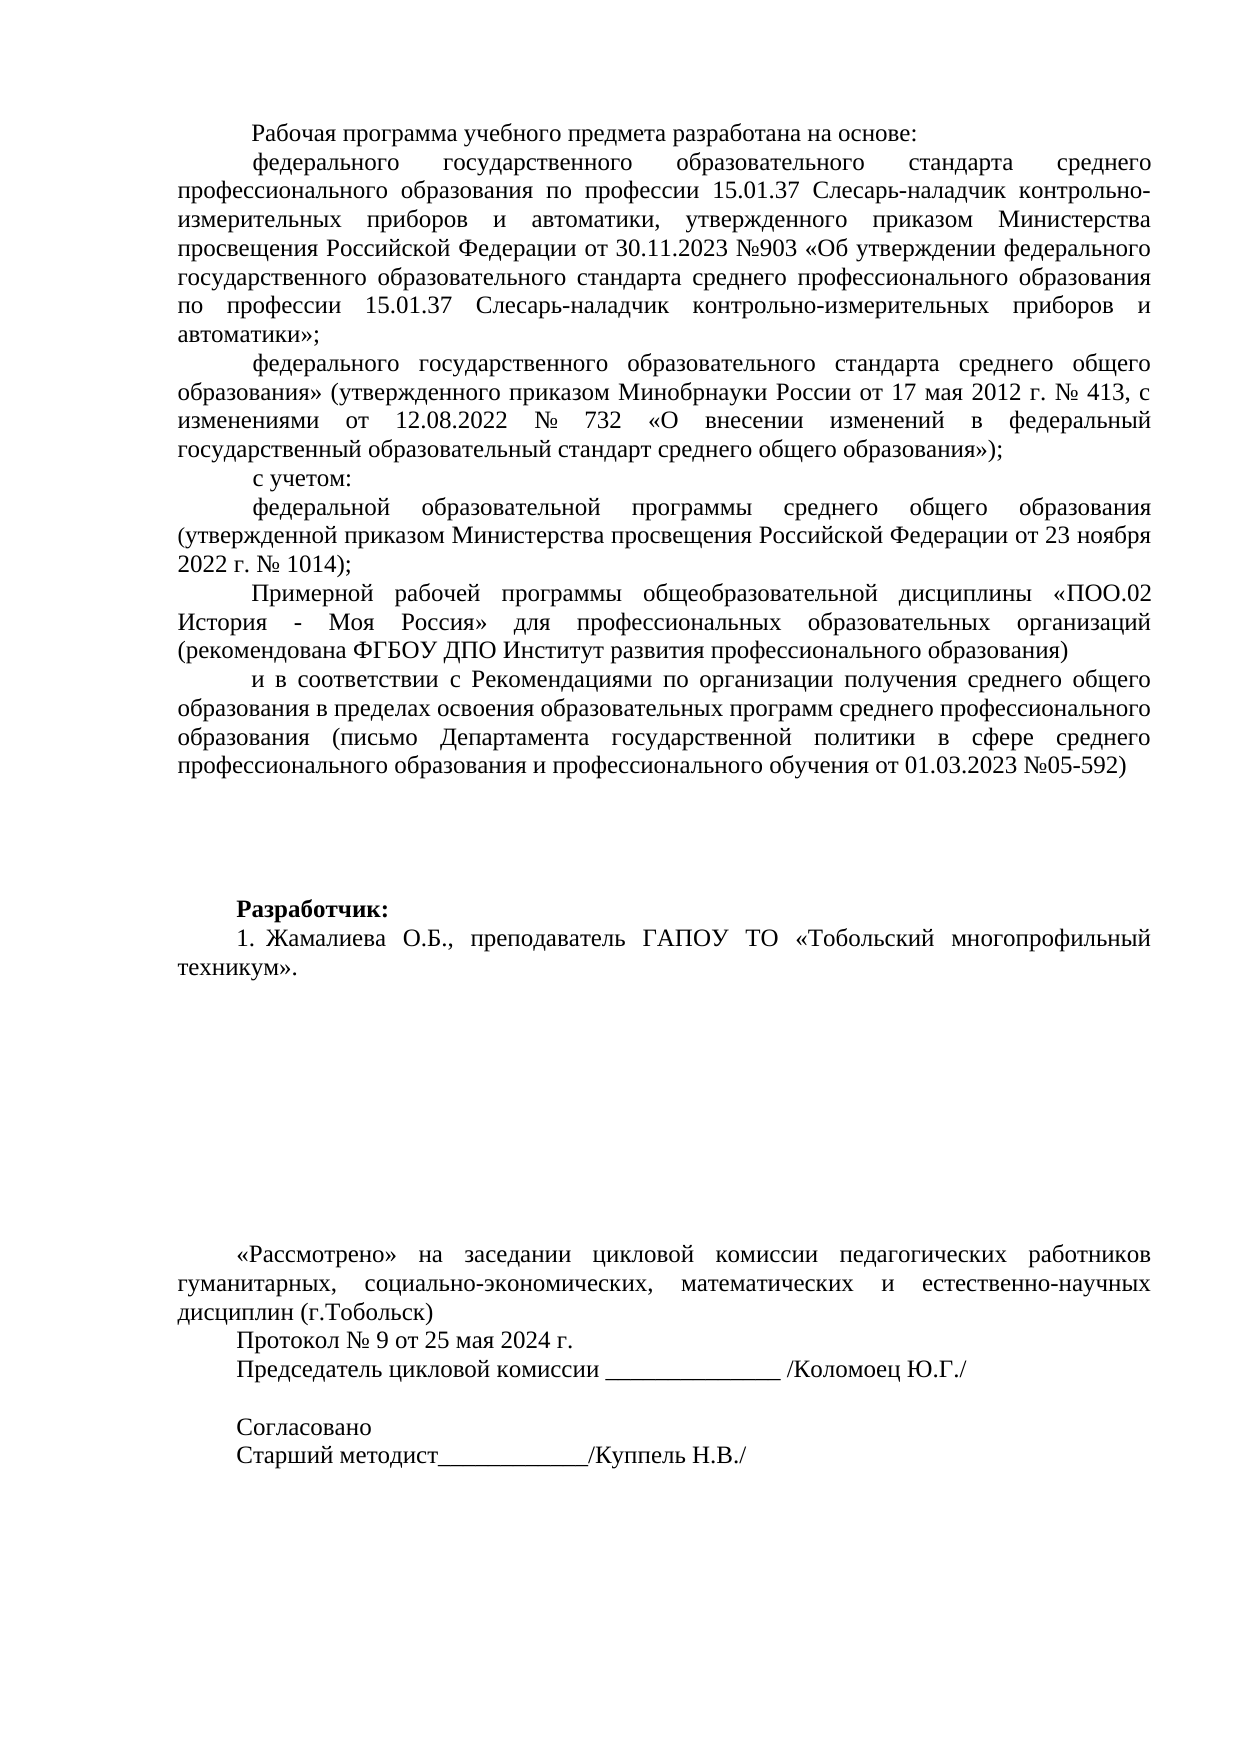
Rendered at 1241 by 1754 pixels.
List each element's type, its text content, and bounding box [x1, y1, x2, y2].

text с учетом: [177, 463, 1152, 492]
list Жамалиева О.Б., преподаватель ГАПОУ ТО «Тобольский многопрофильный техникум». [177, 923, 1152, 981]
text федеральной образовательной программы среднего общего образования (утвержденной приказом Министерства просвещения Российской Федерации от 23 ноября 2022 г. № 1014); [177, 492, 1152, 578]
text Примерной рабочей программы общеобразовательной дисциплины «ПОО.02 История - Моя Россия» для профессиональных образовательных организаций (рекомендована ФГБОУ ДПО Институт развития профессионального образования) [177, 578, 1152, 664]
text Согласовано [177, 1412, 1152, 1441]
text Старший методист____________/Куппель Н.В./ [177, 1441, 1152, 1469]
text и в соответствии с Рекомендациями по организации получения среднего общего образования в пределах освоения образовательных программ среднего профессионального образования (письмо Департамента государственной политики в сфере среднего профессионального образования и профессионального обучения от 01.03.2023 №05-592) [177, 664, 1152, 779]
text Председатель цикловой комиссии ______________ /Коломоец Ю.Г./ [177, 1354, 1152, 1383]
text Протокол № 9 от 25 мая 2024 г. [177, 1326, 1152, 1354]
text федерального государственного образовательного стандарта среднего профессионального образования по профессии 15.01.37 Слесарь-наладчик контрольно-измерительных приборов и автоматики, утвержденного приказом Министерства просвещения Российской Федерации от 30.11.2023 №903 «Об утверждении федерального государственного образовательного стандарта среднего профессионального образования по профессии 15.01.37 Слесарь-наладчик контрольно-измерительных приборов и автоматики»; [177, 147, 1152, 348]
text «Рассмотрено» на заседании цикловой комиссии педагогических работников гуманитарных, социально-экономических, математических и естественно-научных дисциплин (г.Тобольск) [177, 1239, 1152, 1326]
text федерального государственного образовательного стандарта среднего общего образования» (утвержденного приказом Минобрнауки России от 17 мая 2012 г. № 413, с изменениями от 12.08.2022 № 732 «О внесении изменений в федеральный государственный образовательный стандарт среднего общего образования»); [177, 348, 1152, 463]
text Рабочая программа учебного предмета разработана на основе: [177, 118, 1152, 147]
text Разработчик: [177, 894, 1152, 923]
